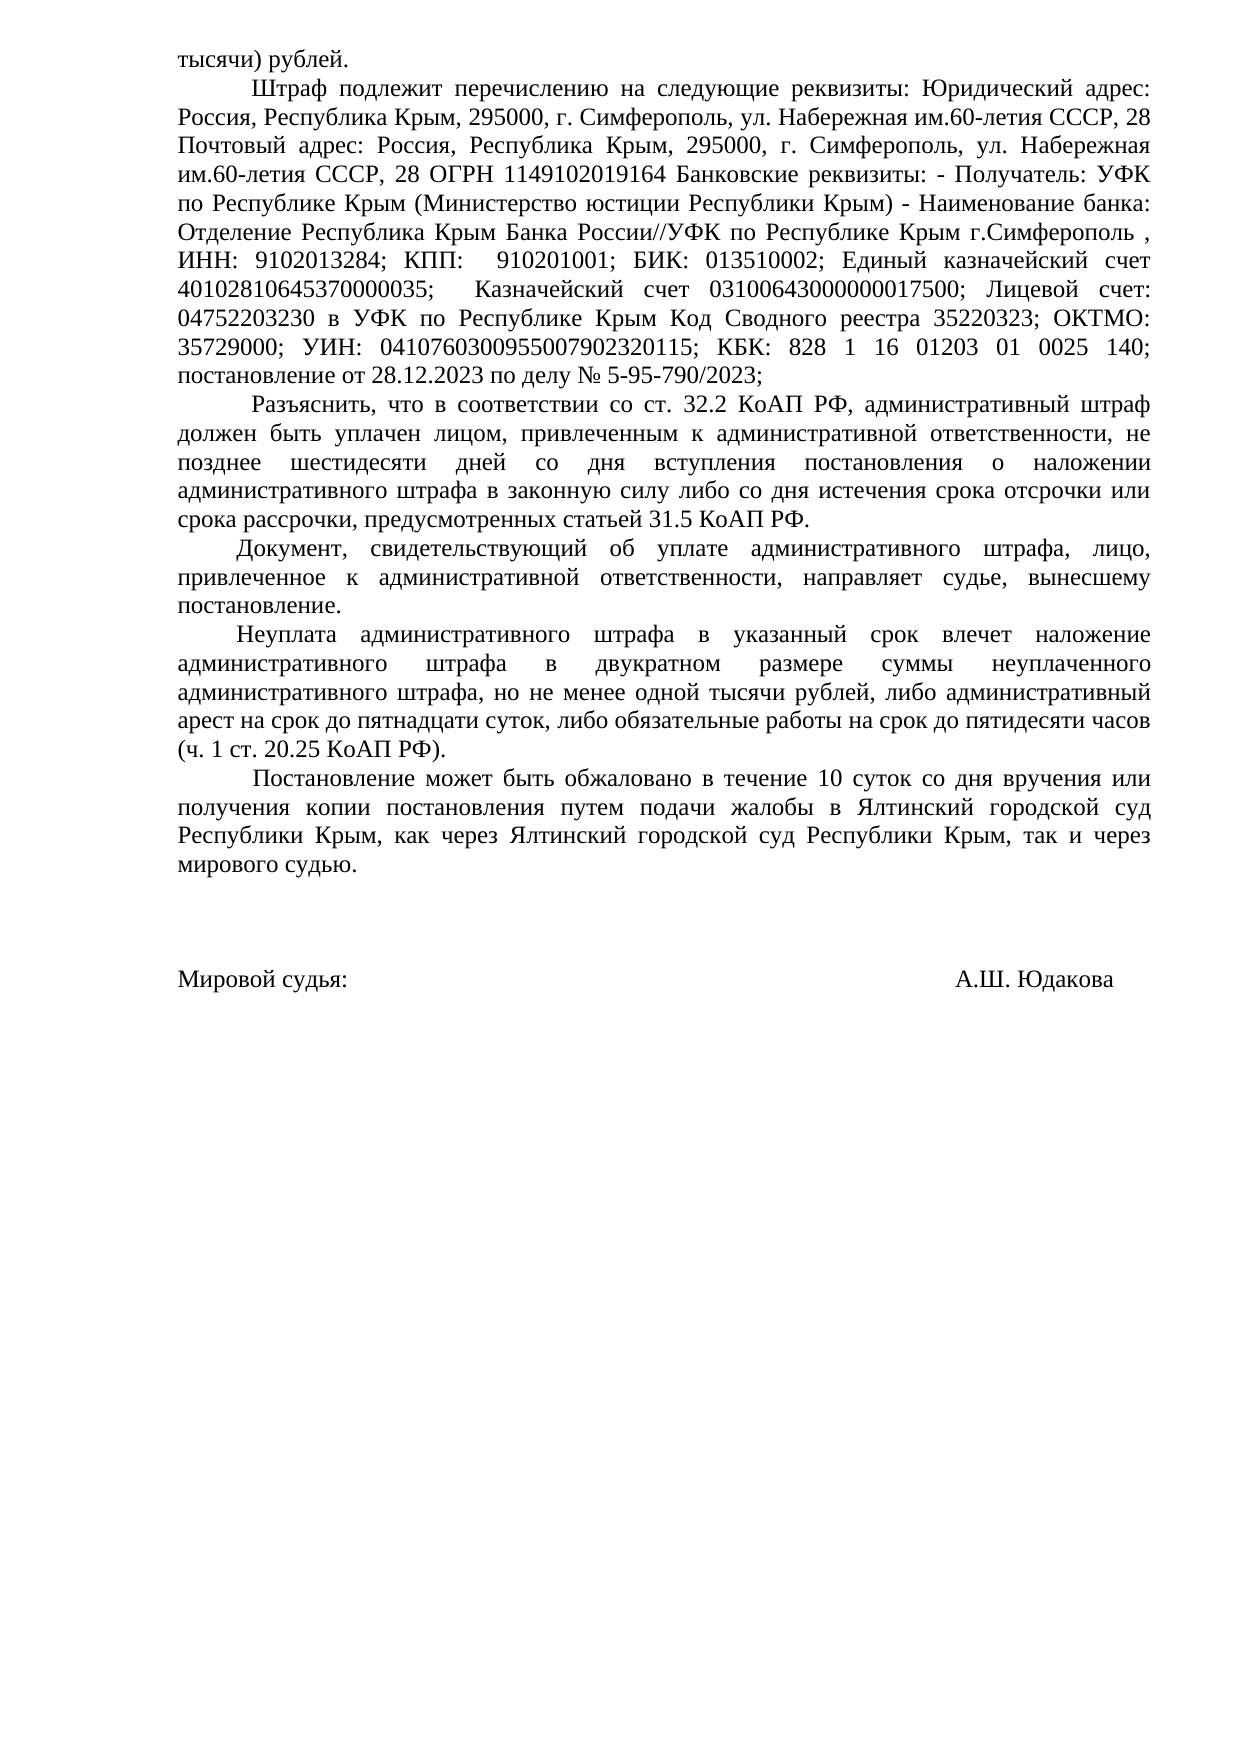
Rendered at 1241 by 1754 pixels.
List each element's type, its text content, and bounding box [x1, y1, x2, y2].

text Мировой судья: А.Ш. Юдакова [177, 964, 1152, 993]
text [177, 44, 1152, 73]
text Разъяснить, что в соответствии со ст. 32.2 КоАП РФ, административный штраф должен быть уплачен лицом, привлеченным к административной ответственности, не позднее шестидесяти дней со дня вступления постановления о наложении административного штрафа в законную силу либо со дня истечения срока отсрочки или срока рассрочки, предусмотренных статьей 31.5 КоАП РФ. [177, 389, 1152, 533]
text Неуплата административного штрафа в указанный срок влечет наложение административного штрафа в двукратном размере суммы неуплаченного административного штрафа, но не менее одной тысячи рублей, либо административный арест на срок до пятнадцати суток, либо обязательные работы на срок до пятидесяти часов (ч. 1 ст. 20.25 КоАП РФ). [177, 619, 1152, 763]
text Постановление может быть обжаловано в течение 10 суток со дня вручения или получения копии постановления путем подачи жалобы в Ялтинский городской суд Республики Крым, как через Ялтинский городской суд Республики Крым, так и через мирового судью. [177, 763, 1152, 878]
text Документ, свидетельствующий об уплате административного штрафа, лицо, привлеченное к административной ответственности, направляет судье, вынесшему постановление. [177, 533, 1152, 619]
text Штраф подлежит перечислению на следующие реквизиты: Юридический адрес: Россия, Республика Крым, 295000, г. Симферополь, ул. Набережная им.60-летия СССР, 28 Почтовый адрес: Россия, Республика Крым, 295000, г. Симферополь, ул. Набережная им.60-летия СССР, 28 ОГРН 1149102019164 Банковские реквизиты: - Получатель: УФК по Республике Крым (Министерство юстиции Республики Крым) - Наименование банка: Отделение Республика Крым Банка России//УФК по Республике Крым г.Симферополь , ИНН: 9102013284; КПП: 910201001; БИК: 013510002; Единый казначейский счет 40102810645370000035; Казначейский счет 03100643000000017500; Лицевой счет: 04752203230 в УФК по Республике Крым Код Сводного реестра 35220323; ОКТМО: 35729000; УИН: 0410760300955007902320115; КБК: 828 1 16 01203 01 0025 140; постановление от 28.12.2023 по делу № 5-95-790/2023; [177, 73, 1152, 389]
